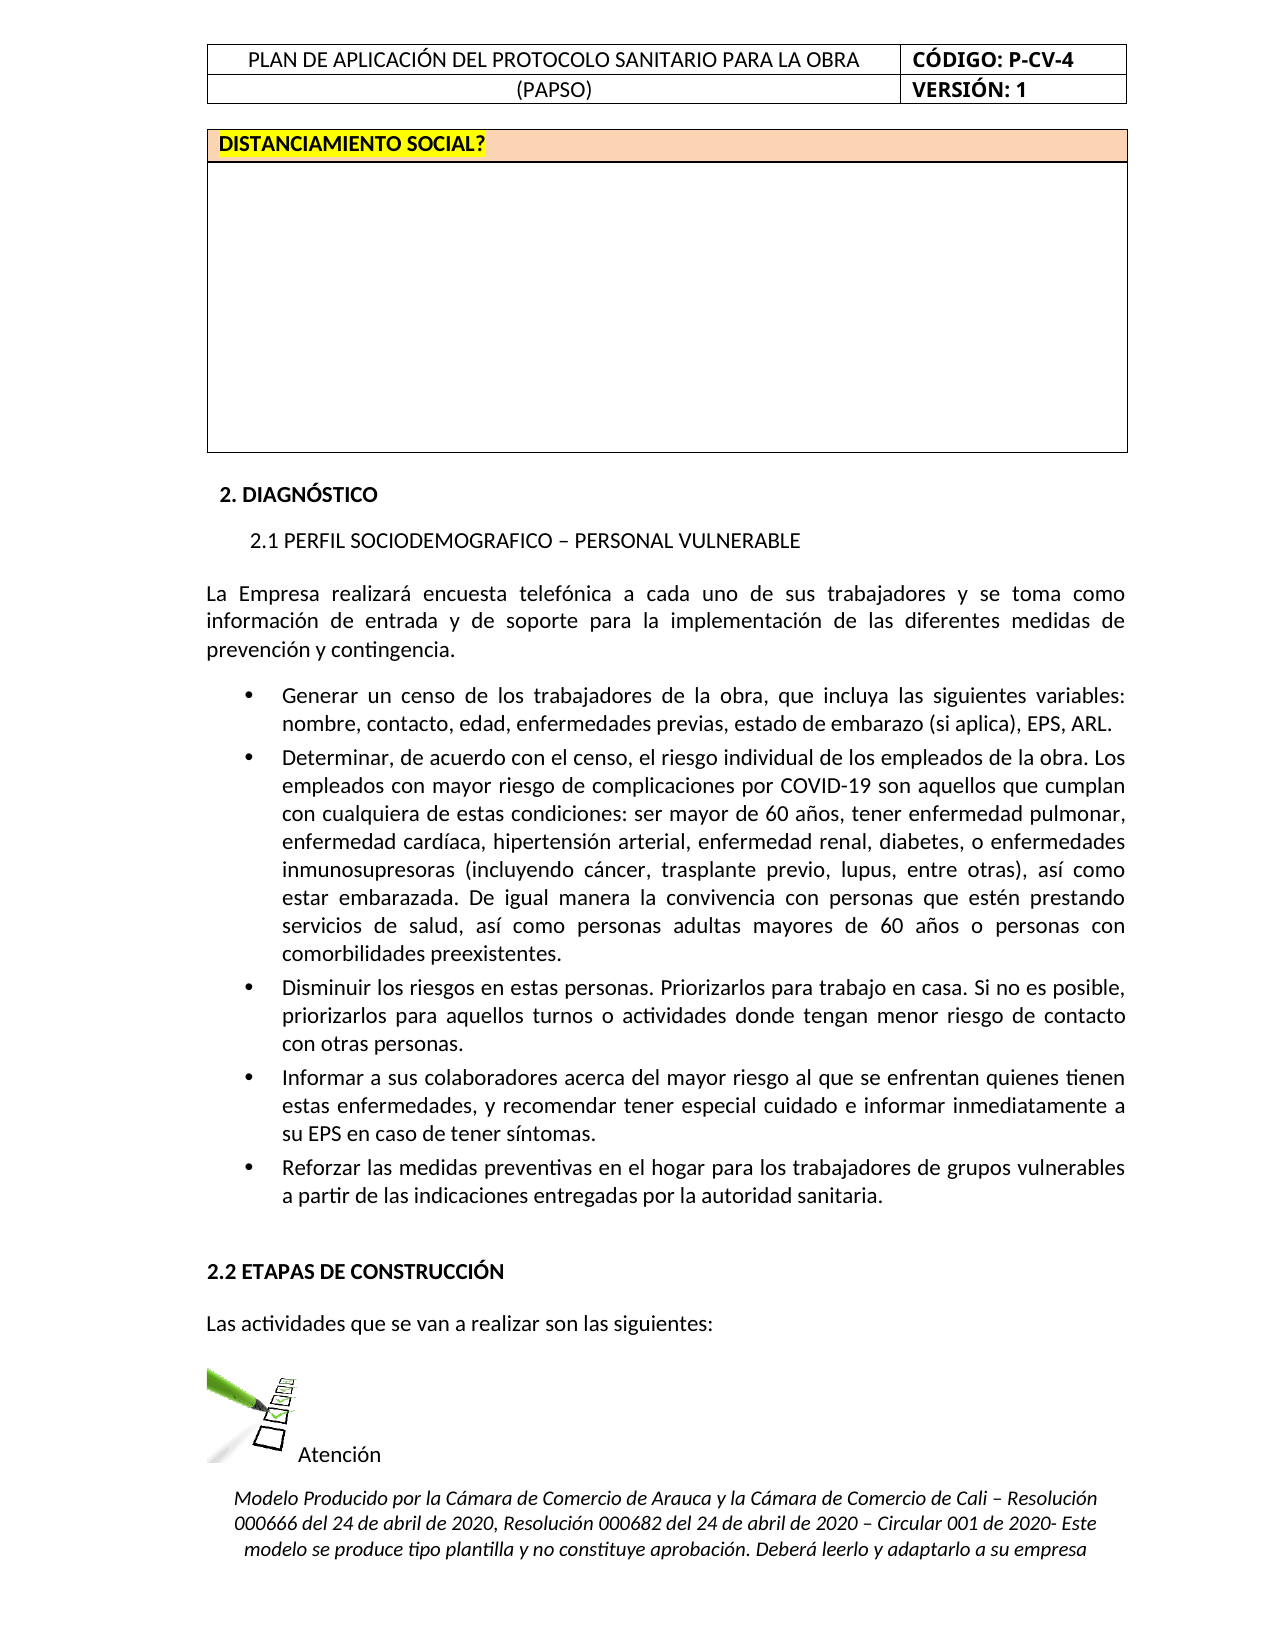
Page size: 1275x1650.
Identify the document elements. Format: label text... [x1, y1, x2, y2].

text 2.1 PERFIL SOCIODEMOGRAFICO – PERSONAL VULNERABLE [244, 526, 1127, 554]
list Informar a sus colaboradores acerca del mayor riesgo al que se enfrentan quienes tienen estas enfermedades, y recomendar tener especial cuidado e informar inmediatamente a su EPS en caso de tener síntomas. [244, 1062, 1127, 1147]
picture [206, 1367, 298, 1463]
text La Empresa realizará encuesta telefónica a cada uno de sus trabajadores y se toma como información de entrada y de soporte para la implementación de las diferentes medidas de prevención y contingencia. [206, 579, 1127, 663]
text Las actividades que se van a realizar son las siguientes: [206, 1309, 1127, 1338]
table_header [208, 130, 1127, 161]
list Reforzar las medidas preventivas en el hogar para los trabajadores de grupos vulnerables a partir de las indicaciones entregadas por la autoridad sanitaria. [244, 1152, 1127, 1209]
text 2. DIAGNÓSTICO [219, 480, 1127, 508]
list Determinar, de acuerdo con el censo, el riesgo individual de los empleados de la obra. Los empleados con mayor riesgo de complicaciones por COVID-19 son aquellos que cumplan con cualquiera de estas condiciones: ser mayor de 60 años, tener enfermedad pulmonar, enfermedad cardíaca, hipertensión arterial, enfermedad renal, diabetes, o enfermedades inmunosupresoras (incluyendo cáncer, trasplante previo, lupus, entre otras), así como estar embarazada. De igual manera la convivencia con personas que estén prestando servicios de salud, así como personas adultas mayores de 60 años o personas con comorbilidades preexistentes. [244, 742, 1127, 967]
subtitle 2.2 ETAPAS DE CONSTRUCCIÓN [207, 1257, 1127, 1286]
text Atención [207, 1367, 1127, 1468]
list Disminuir los riesgos en estas personas. Priorizarlos para trabajo en casa. Si no es posible, priorizarlos para aquellos turnos o actividades donde tengan menor riesgo de contacto con otras personas. [244, 972, 1127, 1057]
table_cell [208, 163, 1127, 452]
list Generar un censo de los trabajadores de la obra, que incluya las siguientes variables: nombre, contacto, edad, enfermedades previas, estado de embarazo (si aplica), EPS, ARL. [244, 680, 1127, 737]
